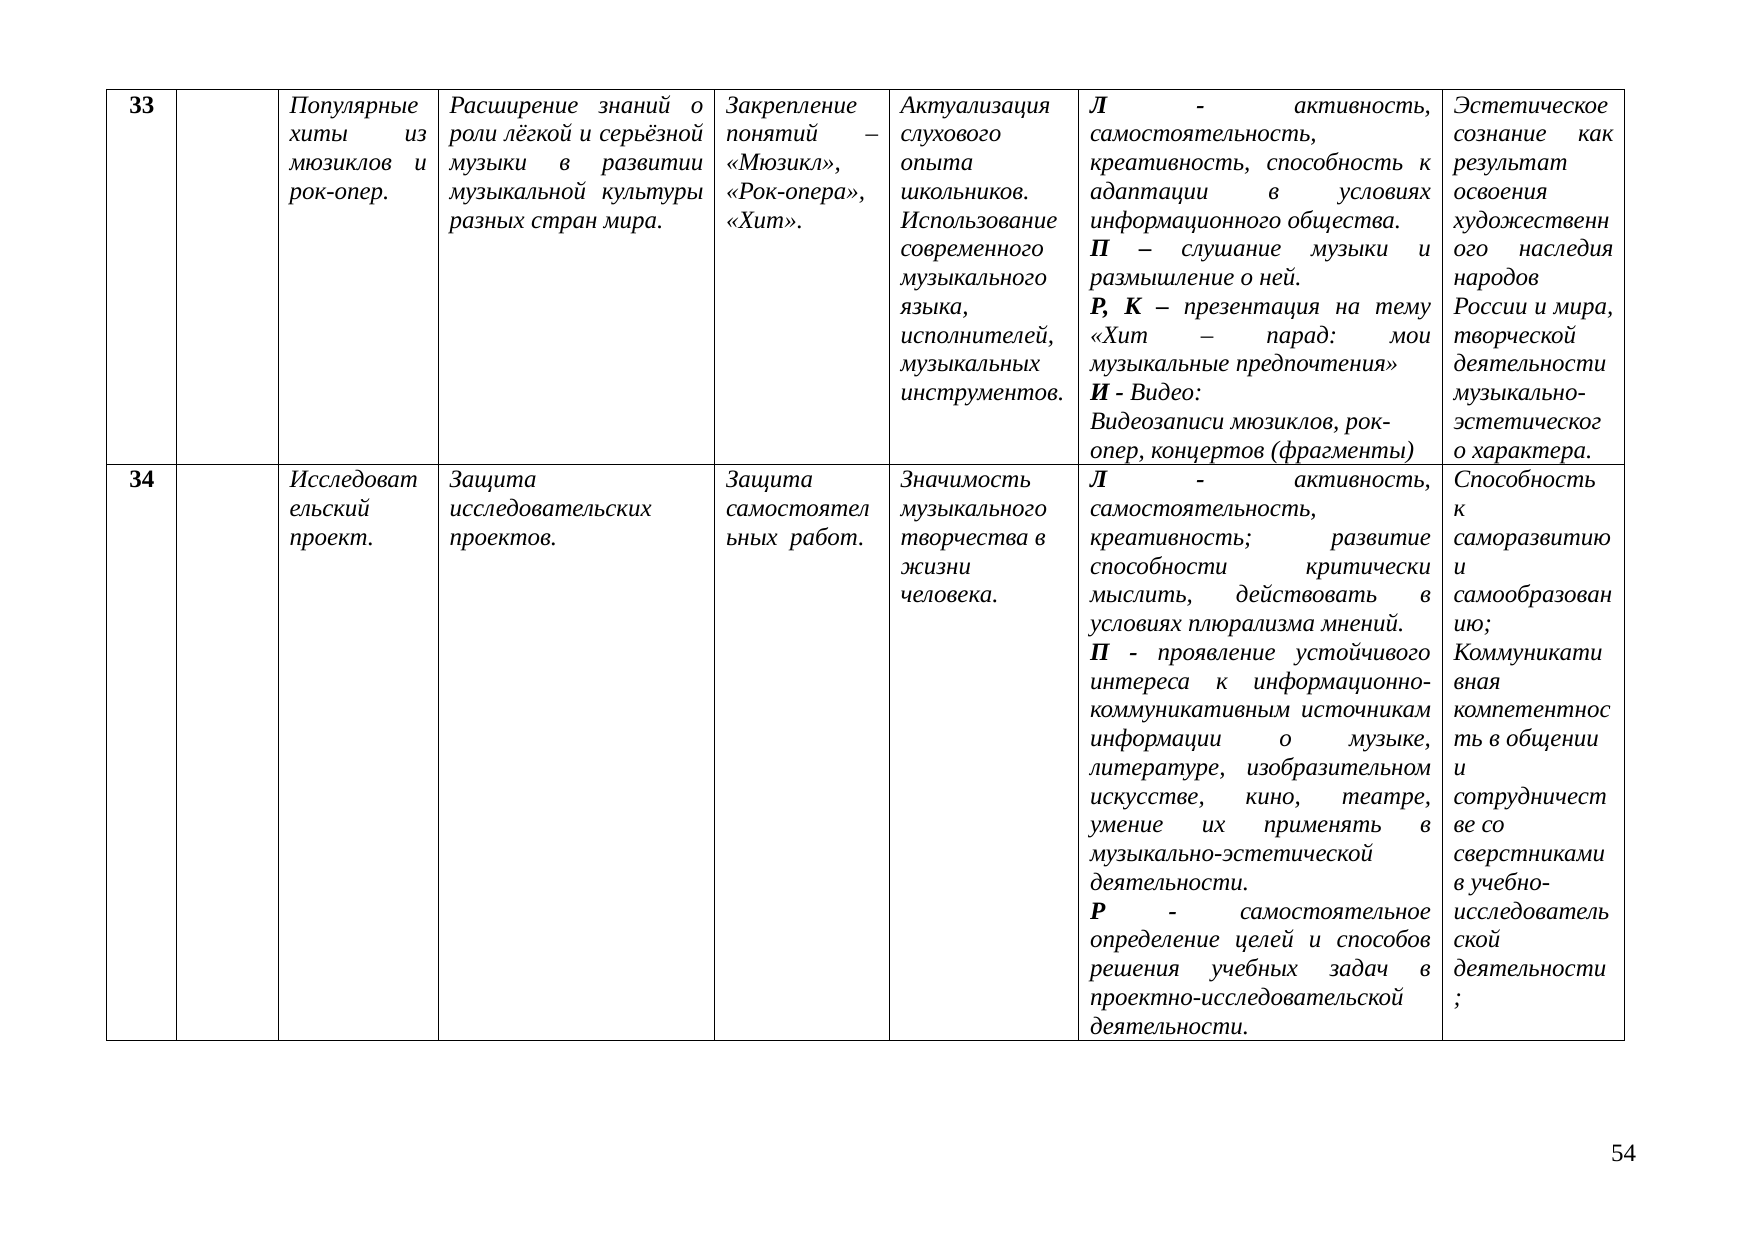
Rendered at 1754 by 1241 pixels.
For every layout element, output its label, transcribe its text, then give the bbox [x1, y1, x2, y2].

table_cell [279, 465, 438, 1039]
table_cell Популярные хиты из мюзиклов и рок-опер. [279, 90, 438, 463]
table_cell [439, 465, 714, 1039]
table_cell [177, 465, 278, 1039]
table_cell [1079, 465, 1442, 1039]
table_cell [1443, 465, 1624, 1039]
table_cell Л - активность, самостоятельность, креативность, способность к адаптации в условиях информационного общества. П – слушание музыки и размышление о ней. Р, К – презентация на тему «Хит – парад: мои музыкальные предпочтения» И - Видео: Видеозаписи мюзиклов, рок-опер, концертов (фрагменты) [1079, 90, 1442, 463]
table_cell Актуализация слухового опыта школьников. Использование современного музыкального языка, исполнителей, музыкальных инструментов. [890, 90, 1078, 463]
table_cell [715, 465, 889, 1039]
table_cell Эстетическое сознание как результат освоения художественного наследия народов России и мира, творческой деятельности музыкально-эстетического характера. [1443, 90, 1624, 463]
table_cell [177, 90, 278, 463]
table_cell Закрепление понятий – «Мюзикл», «Рок-опера», «Хит». [715, 90, 889, 463]
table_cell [890, 465, 1078, 1039]
table_cell 34 [107, 465, 176, 1039]
table_cell Расширение знаний о роли лёгкой и серьёзной музыки в развитии музыкальной культуры разных стран мира. [439, 90, 714, 463]
table_cell 33 [107, 90, 176, 463]
